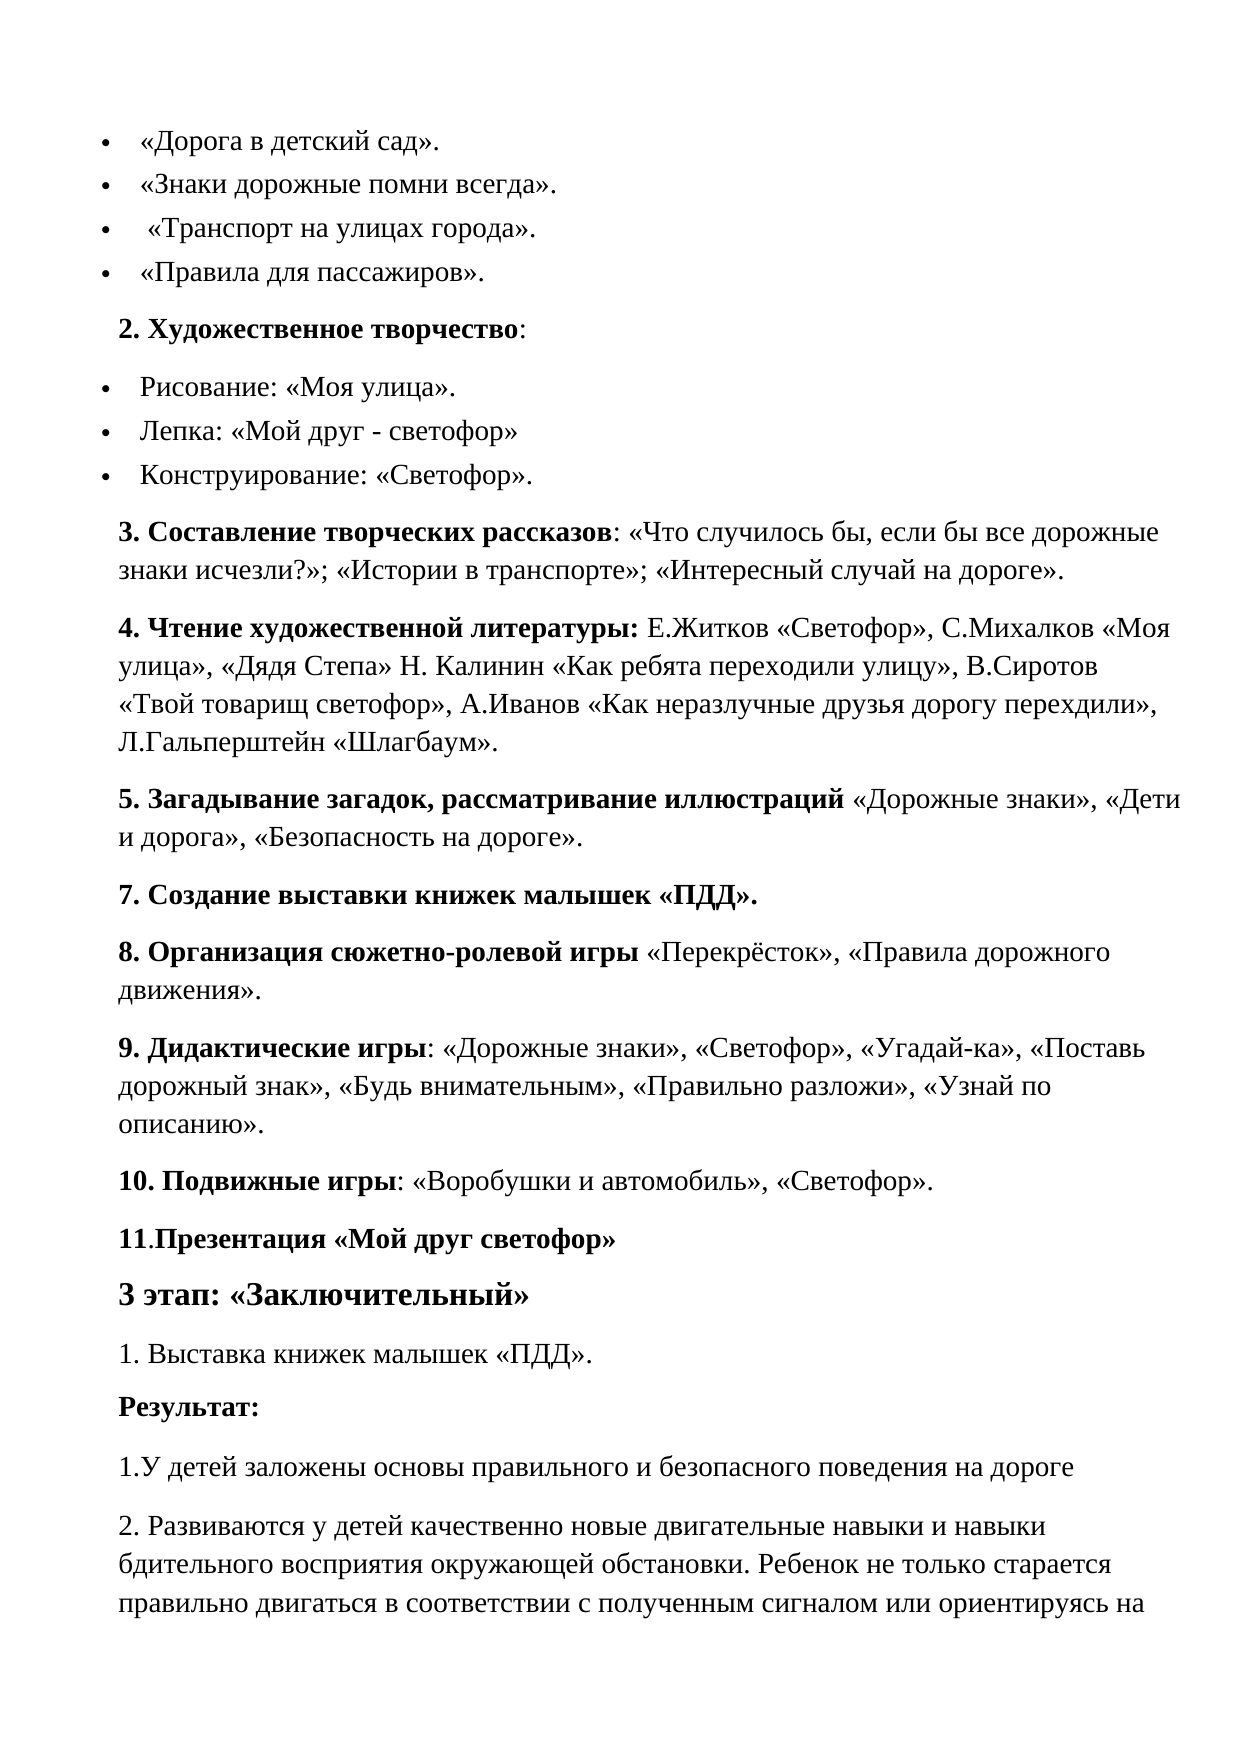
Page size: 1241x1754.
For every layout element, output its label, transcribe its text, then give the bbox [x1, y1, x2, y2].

text 7. Создание выставки книжек малышек «ПДД». [118, 872, 1181, 911]
list «Дорога в детский сад». [102, 118, 1181, 156]
text 9. Дидактические игры: «Дорожные знаки», «Светофор», «Угадай-ка», «Поставь дорожный знак», «Будь внимательным», «Правильно разложи», «Узнай по описанию». [118, 1026, 1181, 1139]
text 1.У детей заложены основы правильного и безопасного поведения на дороге [118, 1449, 1181, 1482]
text 11.Презентация «Мой друг светофор» [118, 1217, 1181, 1254]
list Конструирование: «Светофор». [102, 452, 1181, 490]
text 3. Составление творческих рассказов: «Что случилось бы, если бы все дорожные знаки исчезли?»; «Истории в транспорте»; «Интересный случай на дороге». [118, 510, 1181, 586]
list Лепка: «Мой друг - светофор» [102, 408, 1181, 447]
list «Знаки дорожные помни всегда». [102, 162, 1181, 200]
text 2. Художественное творчество: [118, 307, 1181, 345]
text 8. Организация сюжетно-ролевой игры «Перекрёсток», «Правила дорожного движения». [118, 930, 1181, 1006]
list Рисование: «Моя улица». [102, 365, 1181, 403]
text Результат: [118, 1389, 1181, 1423]
text 10. Подвижные игры: «Воробушки и автомобиль», «Светофор». [118, 1159, 1181, 1197]
list «Транспорт на улицах города». [102, 206, 1181, 244]
text 4. Чтение художественной литературы: Е.Житков «Светофор», С.Михалков «Моя улица», «Дядя Степа» Н. Калинин «Как ребята переходили улицу», В.Сиротов «Твой товарищ светофор», А.Иванов «Как неразлучные друзья дорогу перехдили», Л.Гальперштейн «Шлагбаум». [118, 605, 1181, 757]
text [118, 1508, 1181, 1619]
list «Правила для пассажиров». [102, 250, 1181, 288]
text 1. Выставка книжек малышек «ПДД». [118, 1332, 1181, 1370]
text 3 этап: «Заключительный» [118, 1274, 1181, 1312]
text 5. Загадывание загадок, рассматривание иллюстраций «Дорожные знаки», «Дети и дорога», «Безопасность на дороге». [118, 777, 1181, 853]
